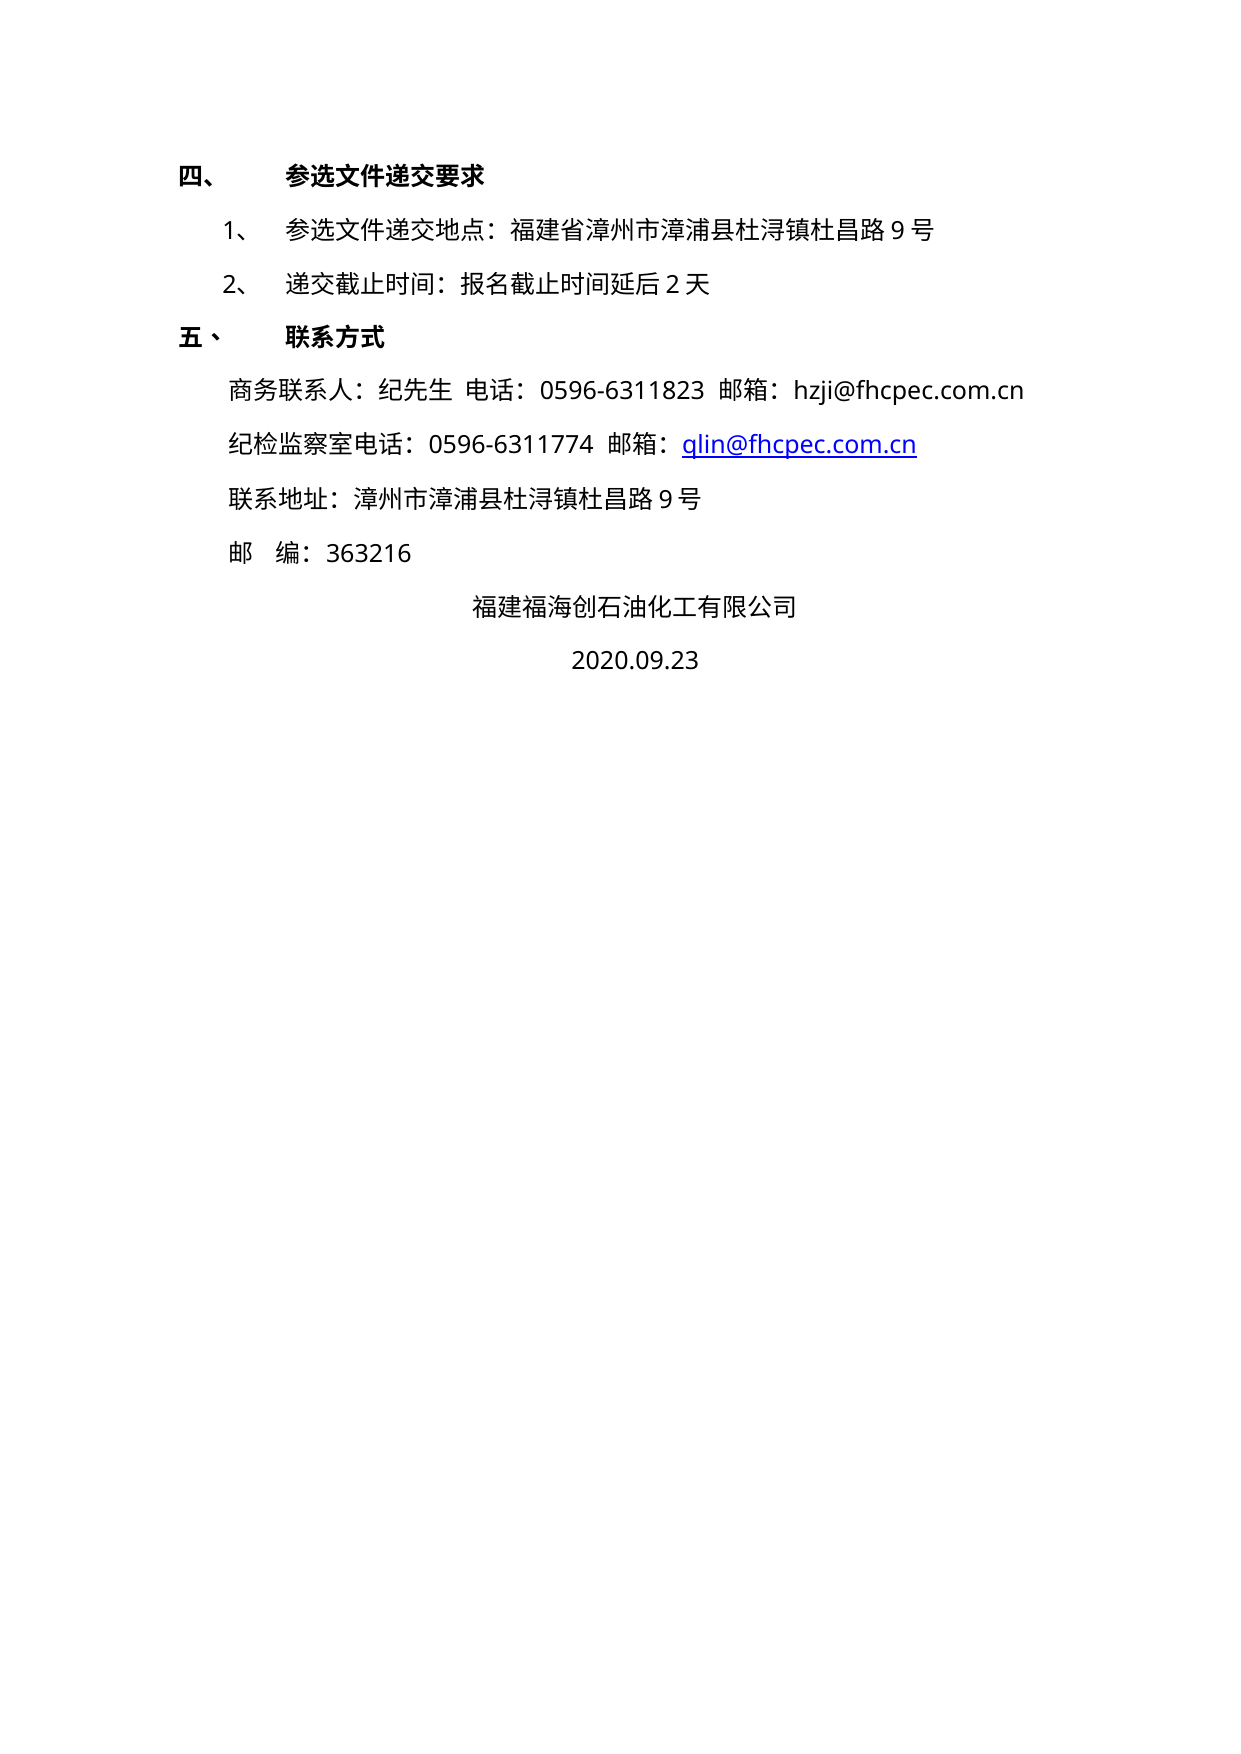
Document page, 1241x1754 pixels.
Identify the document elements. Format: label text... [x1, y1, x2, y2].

text 商务联系人：纪先生 电话：0596-6311823 邮箱：hzji@fhcpec.com.cn [178, 370, 1134, 407]
list 参选文件递交地点：福建省漳州市漳浦县杜浔镇杜昌路9号 [222, 211, 1134, 247]
text 联系地址：漳州市漳浦县杜浔镇杜昌路9号 [178, 479, 1134, 515]
text 2020.09.23 [136, 642, 1134, 676]
list 递交截止时间：报名截止时间延后2天 [222, 265, 1134, 301]
list 参选文件递交要求 [178, 156, 1134, 192]
text 纪检监察室电话：0596-6311774 邮箱：qlin@fhcpec.com.cn [178, 425, 1134, 461]
text 福建福海创石油化工有限公司 [136, 588, 1134, 624]
text 邮 编：363216 [178, 533, 1134, 570]
list 联系方式 [178, 319, 1134, 353]
